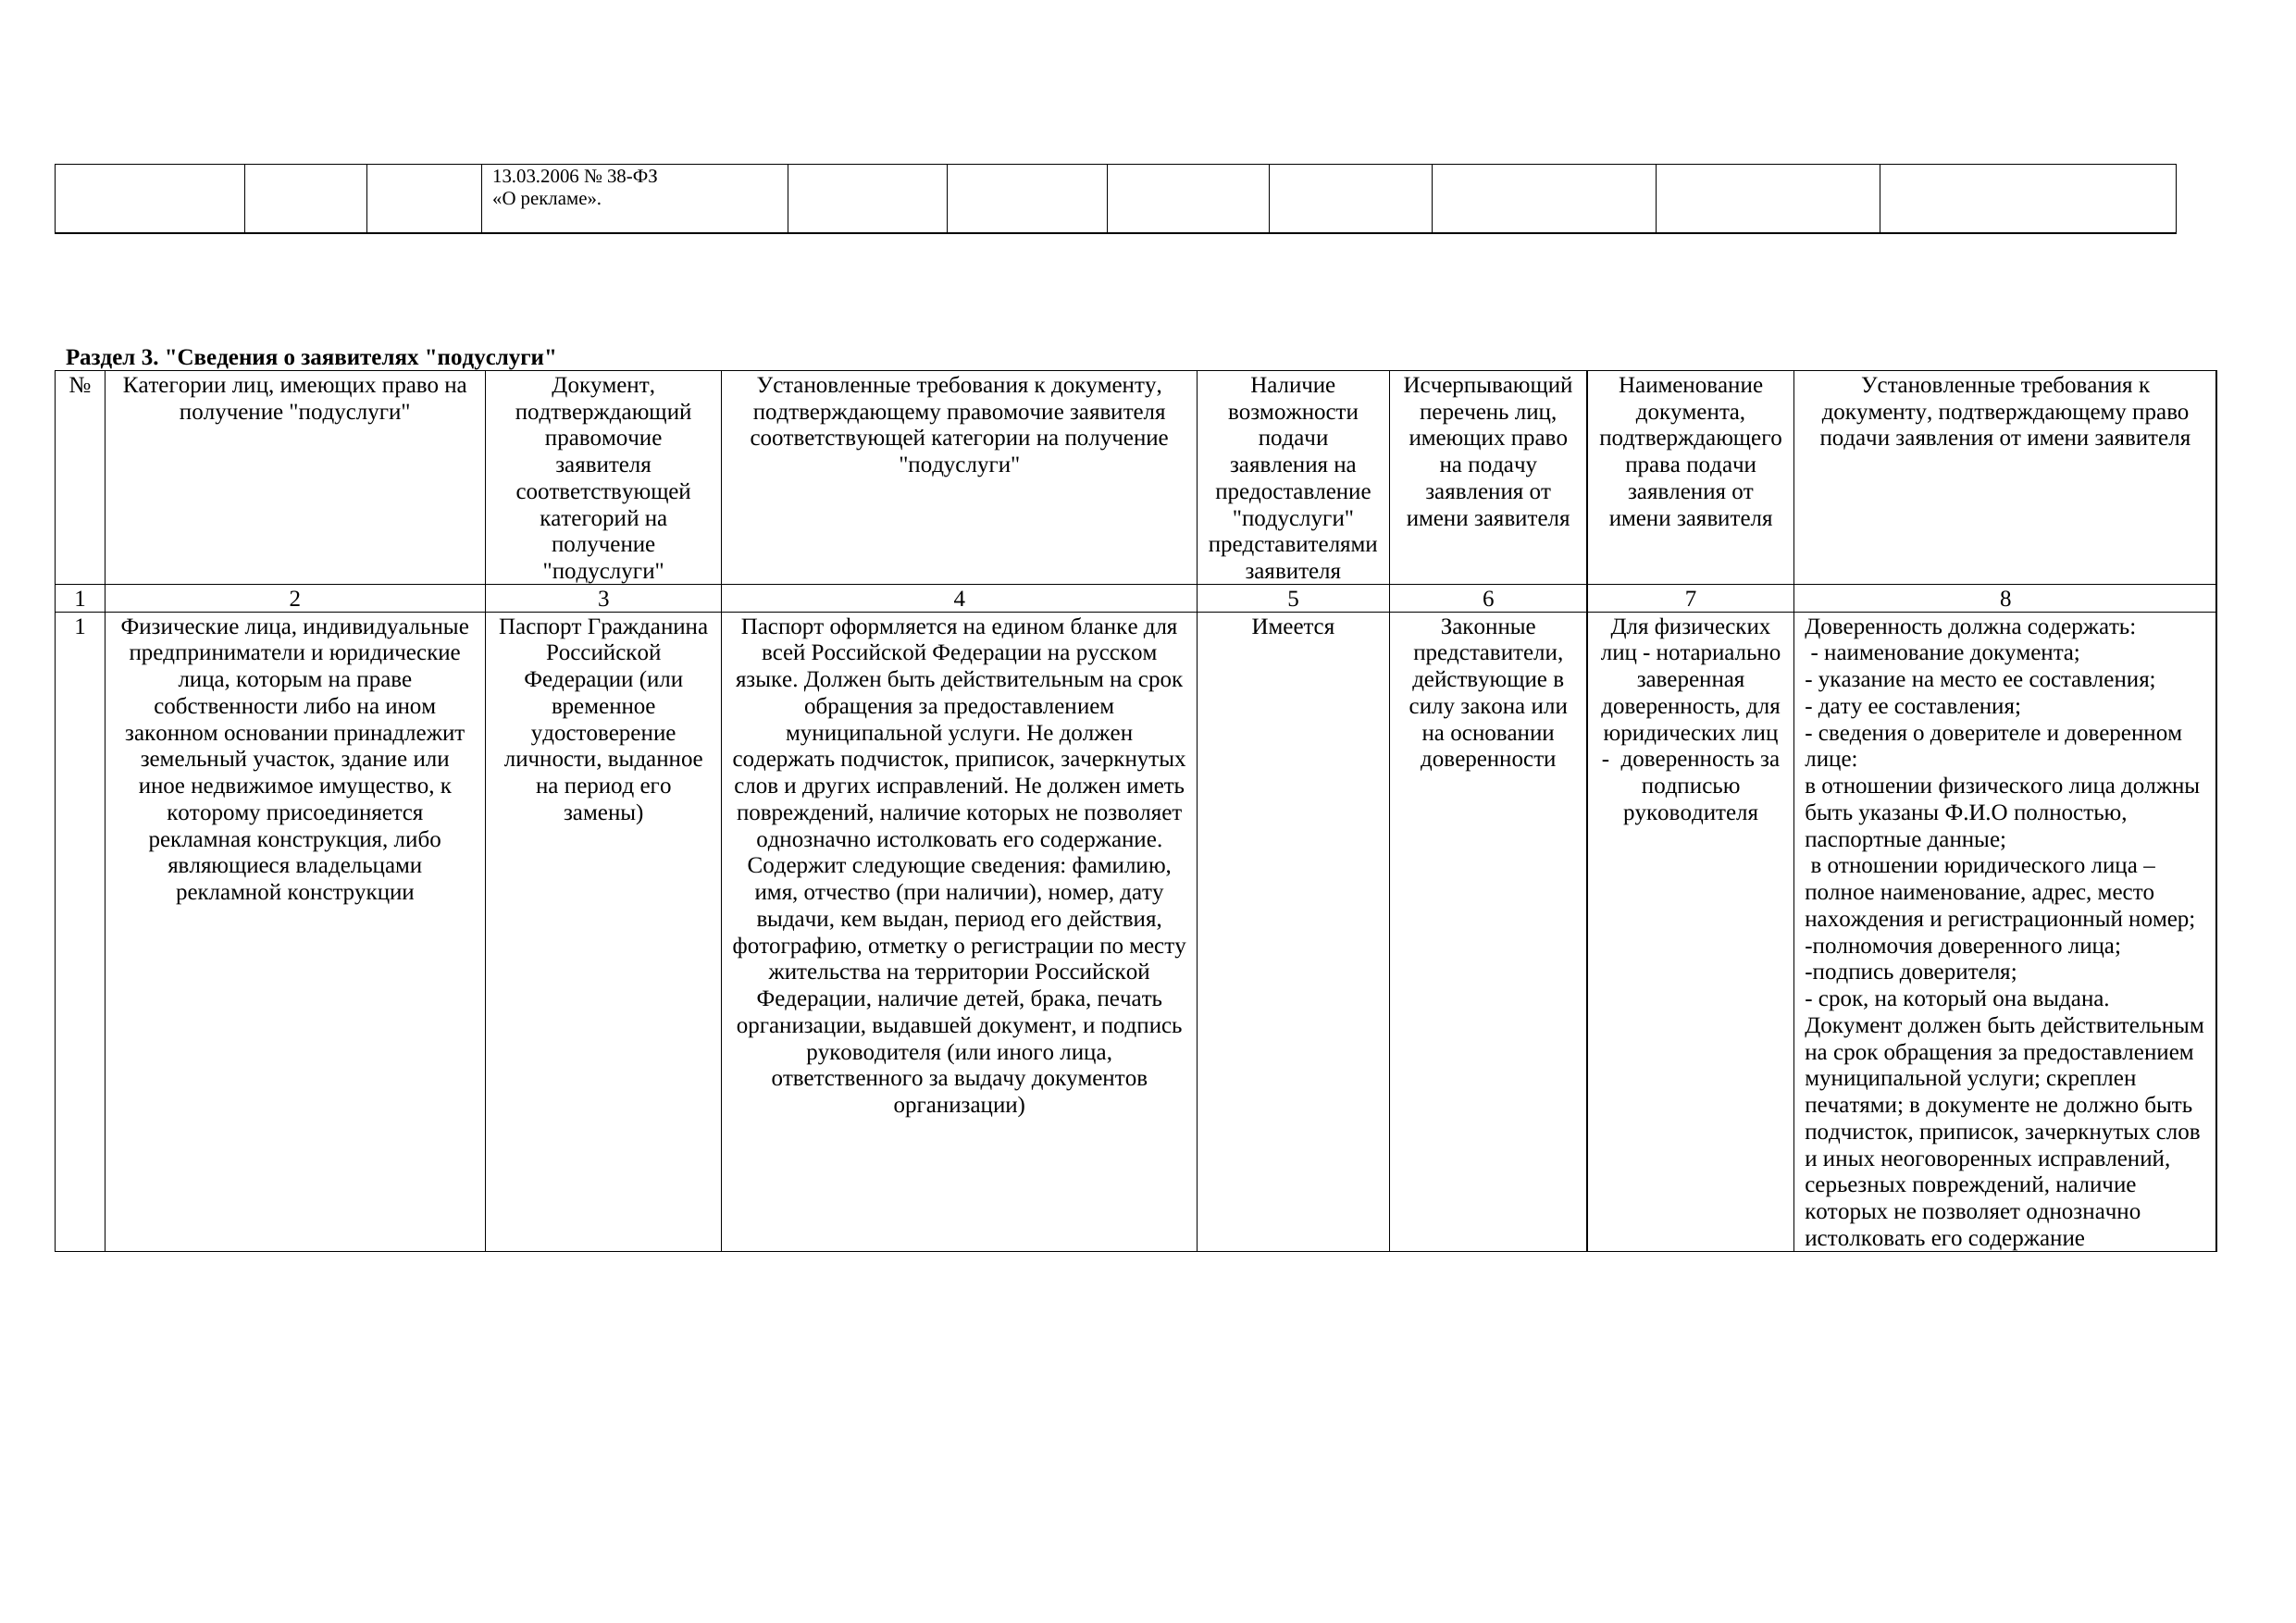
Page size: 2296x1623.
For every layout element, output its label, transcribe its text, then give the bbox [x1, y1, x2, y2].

table_cell 8 [1794, 585, 2215, 612]
table_cell Доверенность должна содержать: - наименование документа; - указание на место ее составления; - дату ее составления; - сведения о доверителе и доверенном лице: в отношении физического лица должны быть указаны Ф.И.О полностью, паспортные данные; в отношении юридического лица – полное наименование, адрес, место нахождения и регистрационный номер; -полномочия доверенного лица; -подпись доверителя; - срок, на который она выдана. Документ должен быть действительным на срок обращения за предоставлением муниципальной услуги; скреплен печатями; в документе не должно быть подчисток, приписок, зачеркнутых слов и иных неоговоренных исправлений, серьезных повреждений, наличие которых не позволяет однозначно истолковать его содержание [1794, 613, 2215, 1251]
table_cell 2 [105, 585, 485, 612]
table_cell Паспорт оформляется на едином бланке для всей Российской Федерации на русском языке. Должен быть действительным на срок обращения за предоставлением муниципальной услуги. Не должен содержать подчисток, приписок, зачеркнутых слов и других исправлений. Не должен иметь повреждений, наличие которых не позволяет однозначно истолковать его содержание. Содержит следующие сведения: фамилию, имя, отчество (при наличии), номер, дату выдачи, кем выдан, период его действия, фотографию, отметку о регистрации по месту жительства на территории Российской Федерации, наличие детей, брака, печать организации, выдавшей документ, и подпись руководителя (или иного лица, ответственного за выдачу документов организации) [722, 613, 1197, 1251]
table_cell № [56, 371, 105, 584]
table_cell Категории лиц, имеющих право на получение "подуслуги" [105, 371, 485, 584]
table_cell 7 [1588, 585, 1793, 612]
table_cell Имеется [1198, 613, 1389, 1251]
table_cell Паспорт Гражданина Российской Федерации (или временное удостоверение личности, выданное на период его замены) [486, 613, 721, 1251]
table_cell 5 [1198, 585, 1389, 612]
table_cell Физические лица, индивидуальные предприниматели и юридические лица, которым на праве собственности либо на ином законном основании принадлежит земельный участок, здание или иное недвижимое имущество, к которому присоединяется рекламная конструкция, либо являющиеся владельцами рекламной конструкции [105, 613, 485, 1251]
table_cell Наличие возможности подачи заявления на предоставление "подуслуги" представителями заявителя [1198, 371, 1389, 584]
table_cell 4 [722, 585, 1197, 612]
table_cell 6 [1390, 585, 1586, 612]
table_cell 1 [56, 613, 105, 1251]
table_cell Установленные требования к документу, подтверждающему право подачи заявления от имени заявителя [1794, 371, 2215, 584]
table_header Раздел 3. "Сведения о заявителях "подуслуги" [56, 343, 2216, 370]
table_cell 3 [486, 585, 721, 612]
table_cell Установленные требования к документу, подтверждающему правомочие заявителя соответствующей категории на получение "подуслуги" [722, 371, 1197, 584]
table_cell Исчерпывающий перечень лиц, имеющих право на подачу заявления от имени заявителя [1390, 371, 1586, 584]
table_cell Документ, подтверждающий правомочие заявителя соответствующей категорий на получение "подуслуги" [486, 371, 721, 584]
table_cell 1 [56, 585, 105, 612]
table_cell Законные представители, действующие в силу закона или на основании доверенности [1390, 613, 1586, 1251]
table_cell Наименование документа, подтверждающего права подачи заявления от имени заявителя [1588, 371, 1793, 584]
table_cell Для физических лиц - нотариально заверенная доверенность, для юридических лиц - доверенность за подписью руководителя [1588, 613, 1793, 1251]
